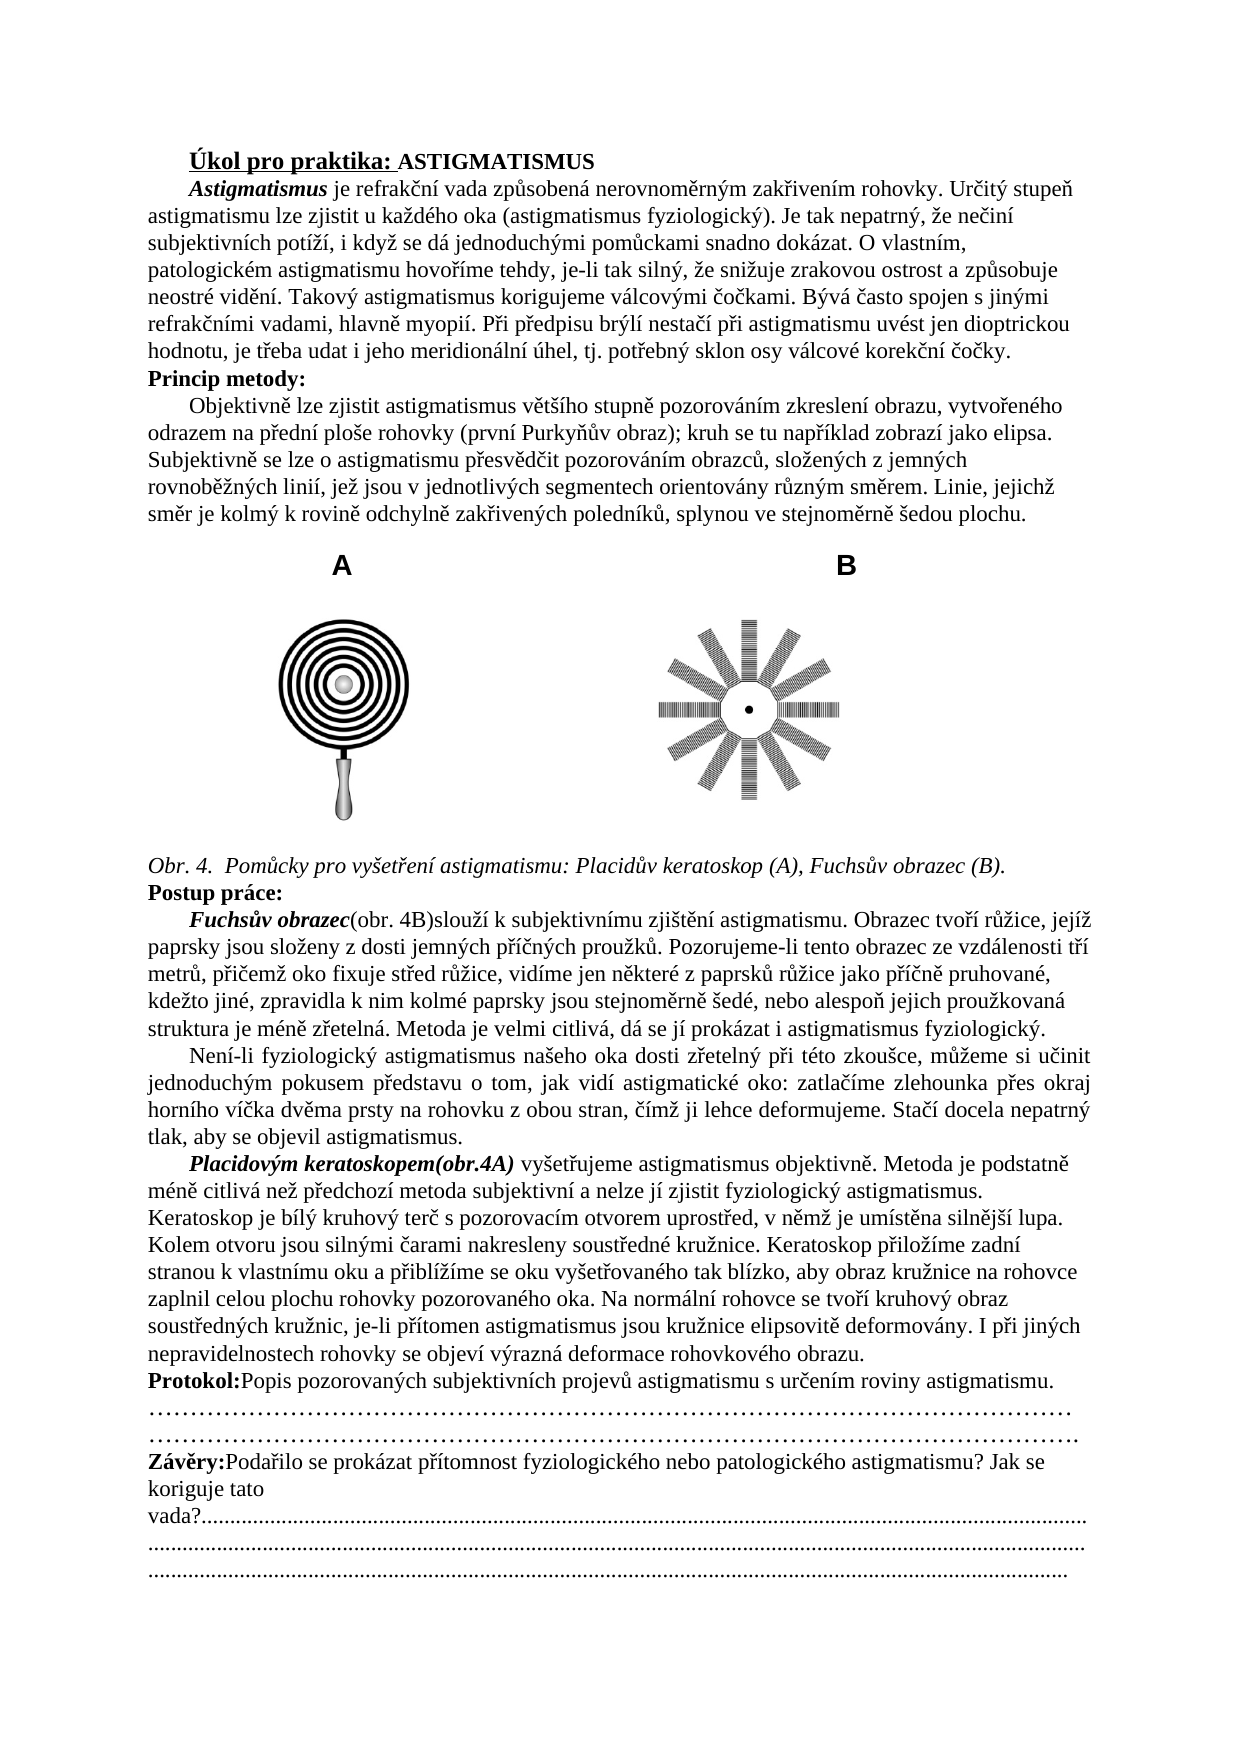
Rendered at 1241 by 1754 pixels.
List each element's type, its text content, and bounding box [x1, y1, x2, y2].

text Závěry:Podařilo se prokázat přítomnost fyziologického nebo patologického astigmatismu? Jak se koriguje tato vada?................................................................................................................................................................................................................................................................................................................................................................................................................................................................................................ [148, 1448, 1093, 1583]
text ……………………………………………………………………………………………………………………………………………………………………………………………………. [148, 1393, 1093, 1448]
text A B [148, 554, 1093, 581]
text Fuchsův obrazec(obr. 4B)slouží k subjektivnímu zjištění astigmatismu. Obrazec tvoří růžice, jejíž paprsky jsou složeny z dosti jemných příčných proužků. Pozorujeme-li tento obrazec ze vzdálenosti tří metrů, přičemž oko fixuje střed růžice, vidíme jen některé z paprsků růžice jako příčně pruhované, kdežto jiné, zpravidla k nim kolmé paprsky jsou stejnoměrně šedé, nebo alespoň jejich proužkovaná struktura je méně zřetelná. Metoda je velmi citlivá, dá se jí prokázat i astigmatismus fyziologický. [148, 906, 1093, 1041]
text Placidovým keratoskopem(obr.4A) vyšetřujeme astigmatismus objektivně. Metoda je podstatně méně citlivá než předchozí metoda subjektivní a nelze jí zjistit fyziologický astigmatismus. Keratoskop je bílý kruhový terč s pozorovacím otvorem uprostřed, v němž je umístěna silnější lupa. Kolem otvoru jsou silnými čarami nakresleny soustředné kružnice. Keratoskop přiložíme zadní stranou k vlastnímu oku a přiblížíme se oku vyšetřovaného tak blízko, aby obraz kružnice na rohovce zaplnil celou plochu rohovky pozorovaného oka. Na normální rohovce se tvoří kruhový obraz soustředných kružnic, je-li přítomen astigmatismus jsou kružnice elipsovitě deformovány. I při jiných nepravidelnostech rohovky se objeví výrazná deformace rohovkového obrazu. [148, 1150, 1093, 1366]
text Astigmatismus je refrakční vada způsobená nerovnoměrným zakřivením rohovky. Určitý stupeň astigmatismu lze zjistit u každého oka (astigmatismus fyziologický). Je tak nepatrný, že nečiní subjektivních potíží, i když se dá jednoduchými pomůckami snadno dokázat. O vlastním, patologickém astigmatismu hovoříme tehdy, je-li tak silný, že snižuje zrakovou ostrost a způsobuje neostré vidění. Takový astigmatismus korigujeme válcovými čočkami. Bývá často spojen s jinými refrakčními vadami, hlavně myopií. Při předpisu brýlí nestačí při astigmatismu uvést jen dioptrickou hodnotu, je třeba udat i jeho meridionální úhel, tj. potřebný sklon osy válcové korekční čočky. [148, 175, 1093, 364]
text Není-li fyziologický astigmatismus našeho oka dosti zřetelný při této zkoušce, můžeme si učinit jednoduchým pokusem představu o tom, jak vidí astigmatické oko: zatlačíme zlehounka přes okraj horního víčka dvěma prsty na rohovku z obou stran, čímž ji lehce deformujeme. Stačí docela nepatrný tlak, aby se objevil astigmatismus. [148, 1041, 1093, 1150]
text Úkol pro praktika: ASTIGMATISMUS [148, 148, 1093, 175]
picture [277, 617, 411, 822]
picture [657, 617, 841, 802]
text Objektivně lze zjistit astigmatismus většího stupně pozorováním zkreslení obrazu, vytvořeného odrazem na přední ploše rohovky (první Purkyňův obraz); kruh se tu například zobrazí jako elipsa. Subjektivně se lze o astigmatismu přesvědčit pozorováním obrazců, složených z jemných rovnoběžných linií, jež jsou v jednotlivých segmentech orientovány různým směrem. Linie, jejichž směr je kolmý k rovině odchylně zakřivených poledníků, splynou ve stejnoměrně šedou plochu. [148, 391, 1093, 527]
text Postup práce: [148, 879, 1093, 906]
text Obr. 4. Pomůcky pro vyšetření astigmatismu: Placidův keratoskop (A), Fuchsův obrazec (B). [148, 852, 1093, 879]
text Princip metody: [148, 364, 1093, 391]
text Protokol:Popis pozorovaných subjektivních projevů astigmatismu s určením roviny astigmatismu. [148, 1366, 1093, 1393]
